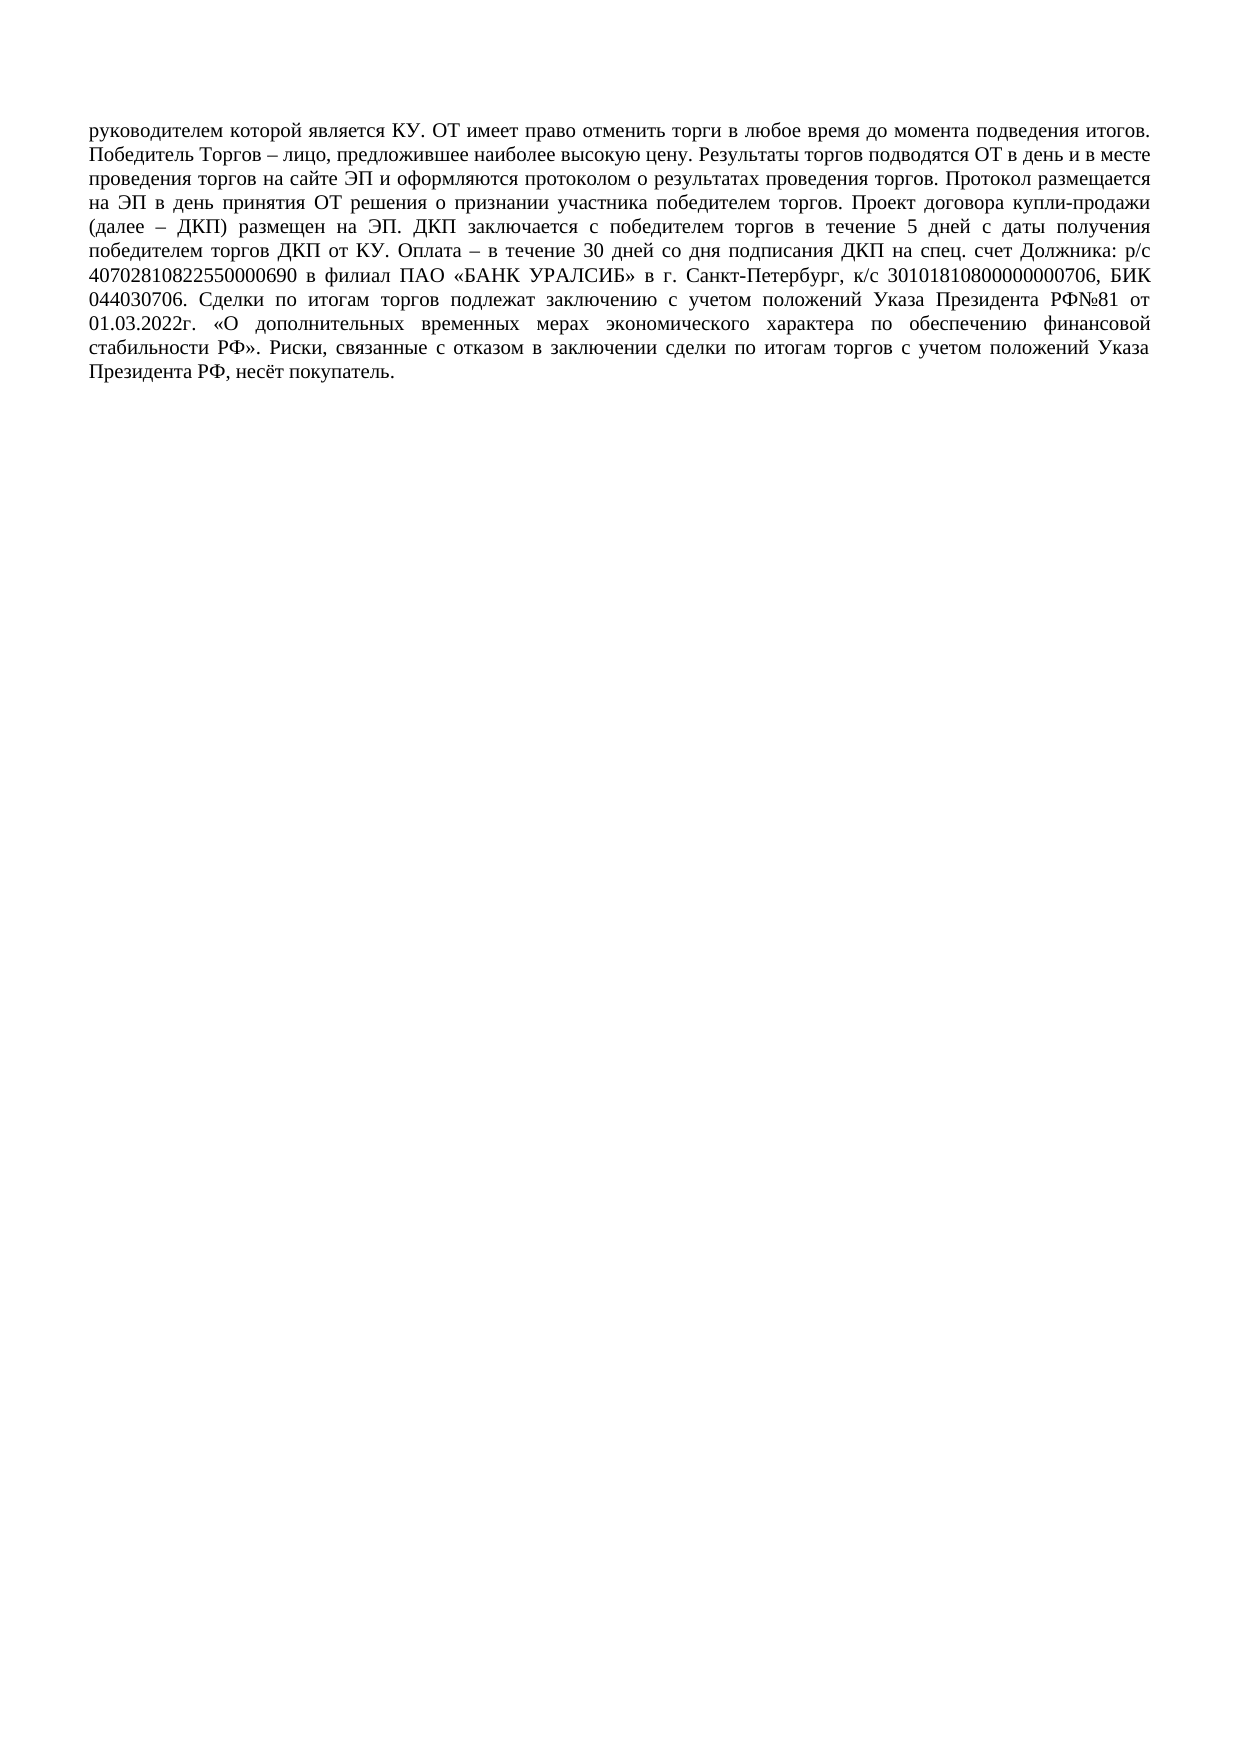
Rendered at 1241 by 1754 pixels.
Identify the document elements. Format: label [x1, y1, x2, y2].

text [89, 118, 1152, 383]
